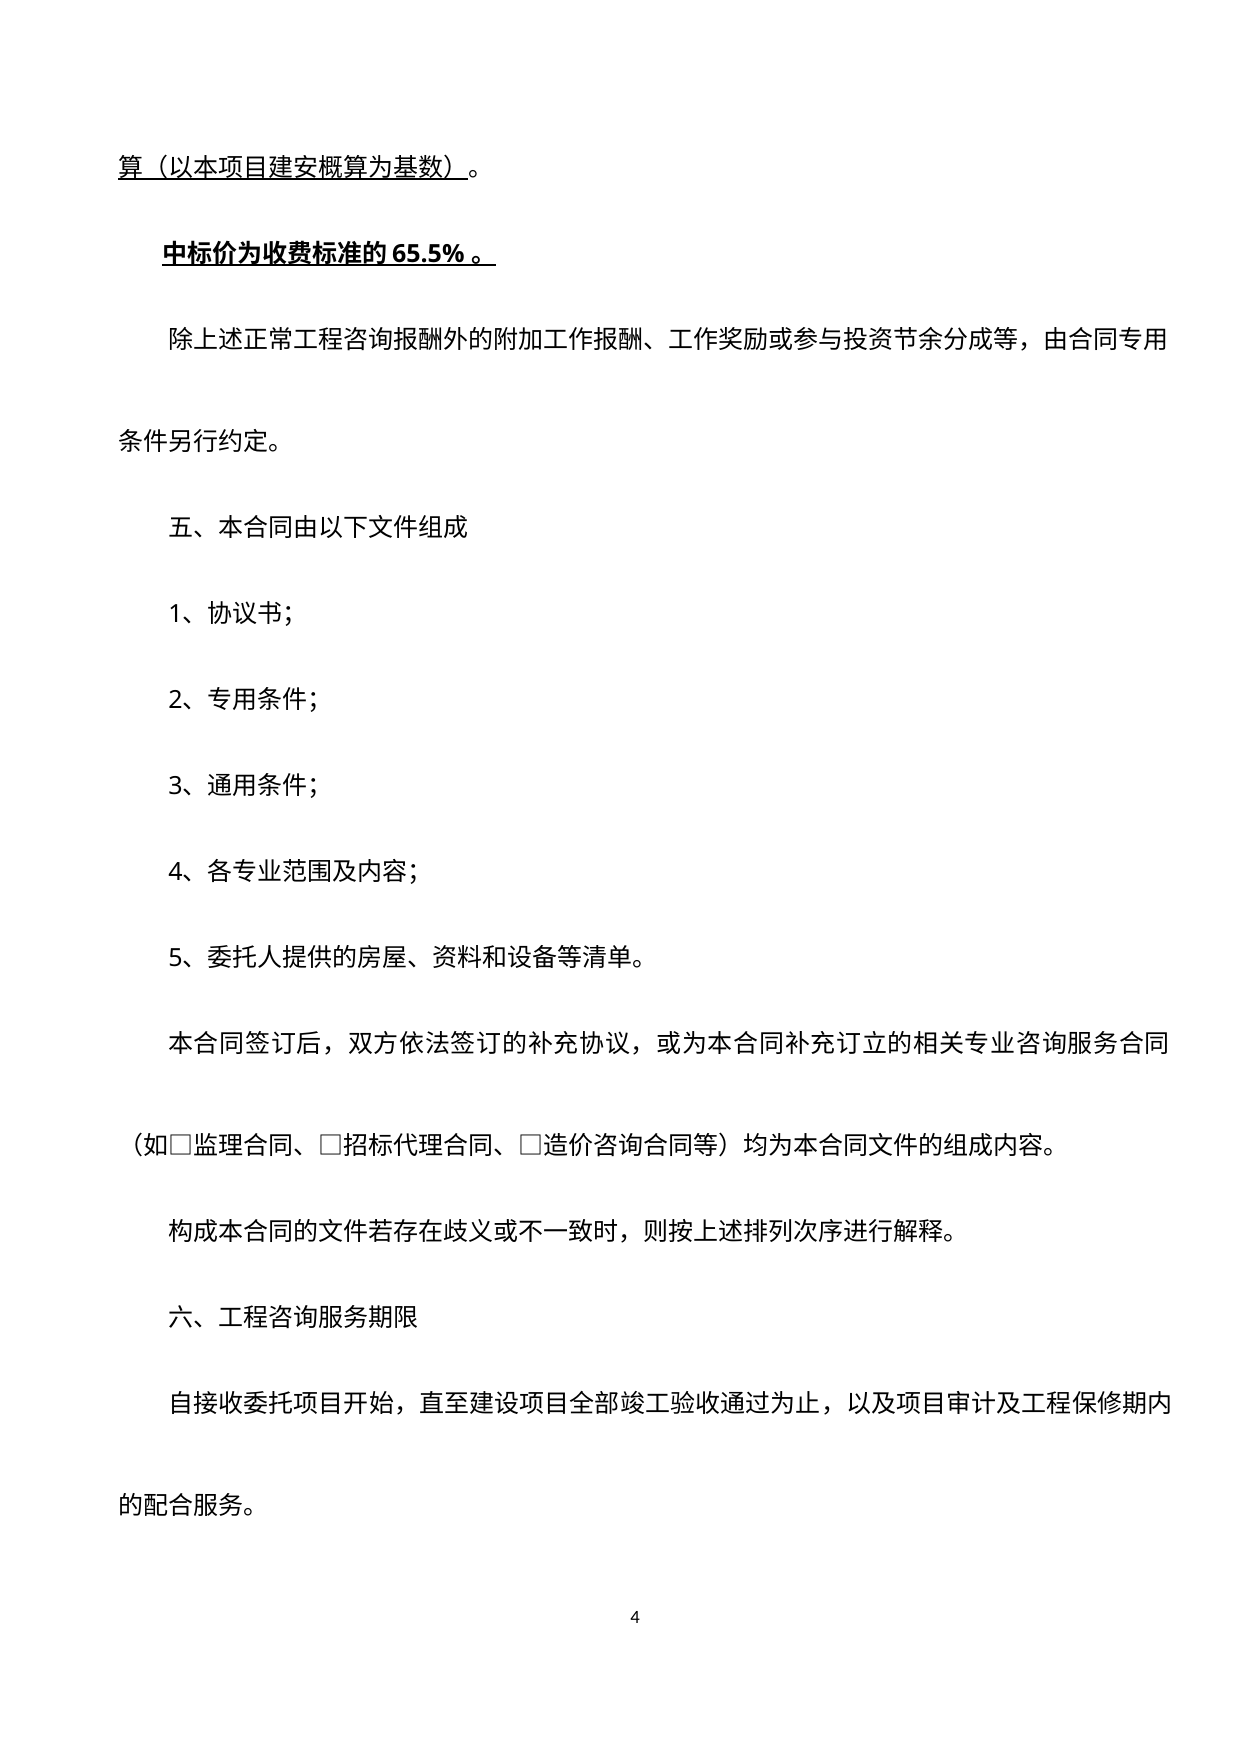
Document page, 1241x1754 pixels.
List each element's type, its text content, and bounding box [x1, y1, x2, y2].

text 五、本合同由以下文件组成 [118, 491, 1172, 559]
text 本合同签订后，双方依法签订的补充协议，或为本合同补充订立的相关专业咨询服务合同（如□监理合同、□招标代理合同、□造价咨询合同等）均为本合同文件的组成内容。 [118, 1008, 1172, 1177]
text 3、通用条件； [118, 749, 1172, 817]
text 除上述正常工程咨询报酬外的附加工作报酬、工作奖励或参与投资节余分成等，由合同专用条件另行约定。 [118, 303, 1172, 473]
text 2、专用条件； [118, 663, 1172, 731]
text 1、协议书； [118, 577, 1172, 645]
text 4、各专业范围及内容； [118, 836, 1172, 903]
text 自接收委托项目开始，直至建设项目全部竣工验收通过为止，以及项目审计及工程保修期内的配合服务。 [118, 1368, 1172, 1537]
text 5、委托人提供的房屋、资料和设备等清单。 [118, 922, 1172, 989]
text 中标价为收费标准的65.5% 。 [118, 217, 1172, 285]
text 六、工程咨询服务期限 [118, 1282, 1172, 1349]
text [118, 131, 1172, 199]
text 构成本合同的文件若存在歧义或不一致时，则按上述排列次序进行解释。 [118, 1196, 1172, 1263]
